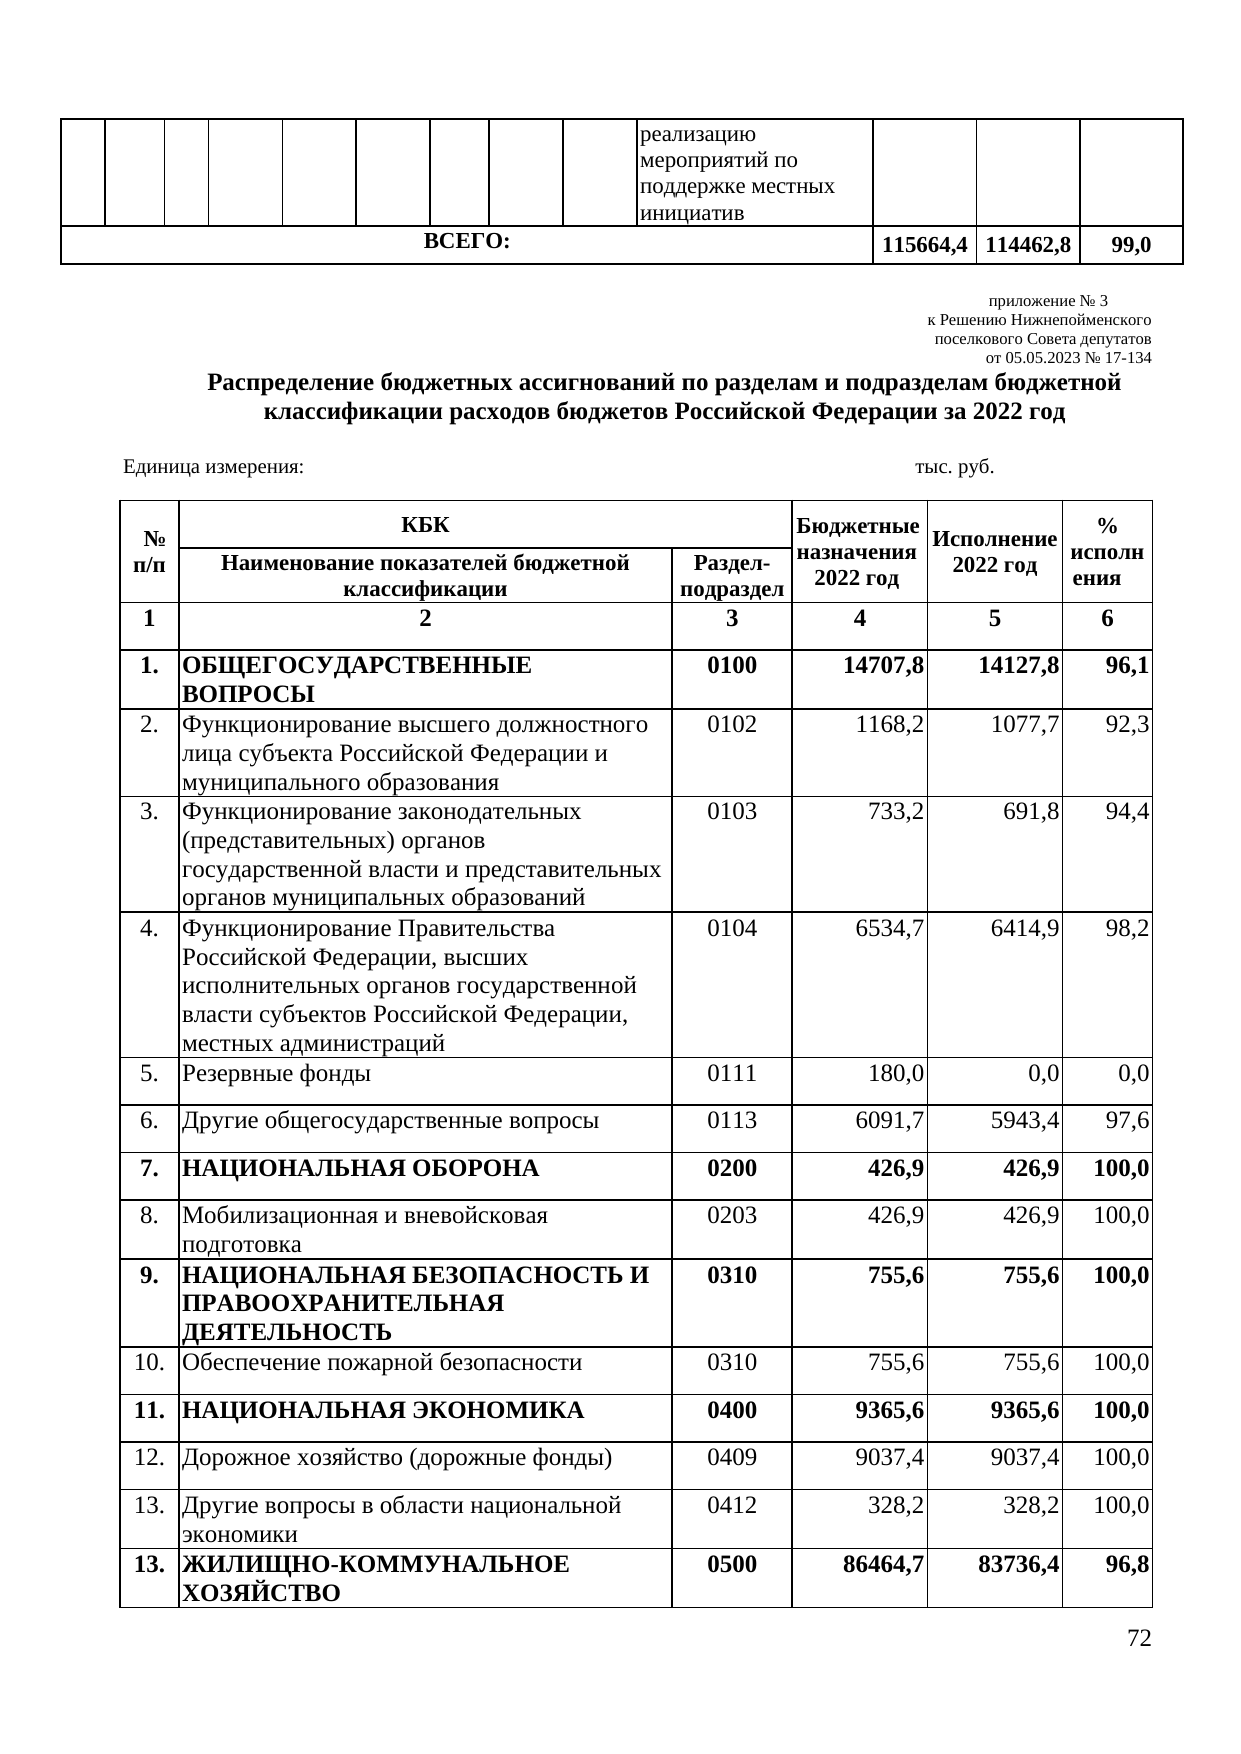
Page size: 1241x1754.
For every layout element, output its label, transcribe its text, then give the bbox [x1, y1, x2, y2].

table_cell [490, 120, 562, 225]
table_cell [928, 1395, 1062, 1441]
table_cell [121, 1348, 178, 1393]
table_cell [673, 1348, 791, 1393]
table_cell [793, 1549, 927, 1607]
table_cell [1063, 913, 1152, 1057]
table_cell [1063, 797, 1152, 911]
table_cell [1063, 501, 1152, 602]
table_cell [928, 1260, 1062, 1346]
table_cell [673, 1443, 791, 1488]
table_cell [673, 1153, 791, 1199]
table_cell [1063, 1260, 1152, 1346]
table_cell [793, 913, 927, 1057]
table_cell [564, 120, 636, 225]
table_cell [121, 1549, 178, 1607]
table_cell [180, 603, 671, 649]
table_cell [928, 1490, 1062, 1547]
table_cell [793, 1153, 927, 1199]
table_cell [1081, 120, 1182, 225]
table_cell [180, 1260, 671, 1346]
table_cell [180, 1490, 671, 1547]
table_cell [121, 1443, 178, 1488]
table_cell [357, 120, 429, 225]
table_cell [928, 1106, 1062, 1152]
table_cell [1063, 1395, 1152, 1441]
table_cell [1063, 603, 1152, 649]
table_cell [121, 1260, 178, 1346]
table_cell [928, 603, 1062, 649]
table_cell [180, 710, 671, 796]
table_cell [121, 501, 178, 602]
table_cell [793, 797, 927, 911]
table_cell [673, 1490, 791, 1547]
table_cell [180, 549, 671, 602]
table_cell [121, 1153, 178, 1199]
text от 05.05.2023 № 17-134 [177, 348, 1152, 367]
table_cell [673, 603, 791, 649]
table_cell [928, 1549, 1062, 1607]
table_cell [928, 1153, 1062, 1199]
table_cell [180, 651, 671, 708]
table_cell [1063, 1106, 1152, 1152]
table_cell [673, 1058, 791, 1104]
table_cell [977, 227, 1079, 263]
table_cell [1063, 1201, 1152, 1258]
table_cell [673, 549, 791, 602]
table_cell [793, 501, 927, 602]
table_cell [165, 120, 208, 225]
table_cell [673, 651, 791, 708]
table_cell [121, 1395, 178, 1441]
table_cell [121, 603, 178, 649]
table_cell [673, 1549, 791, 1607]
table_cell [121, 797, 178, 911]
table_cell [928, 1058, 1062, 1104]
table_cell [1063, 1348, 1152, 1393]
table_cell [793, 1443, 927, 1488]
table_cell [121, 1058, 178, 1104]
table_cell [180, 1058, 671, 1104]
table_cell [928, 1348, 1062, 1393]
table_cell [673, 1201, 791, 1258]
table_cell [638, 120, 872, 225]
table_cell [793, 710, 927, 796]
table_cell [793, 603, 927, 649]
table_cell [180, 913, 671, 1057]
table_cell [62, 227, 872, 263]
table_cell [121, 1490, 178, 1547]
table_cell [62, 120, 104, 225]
text к Решению Нижнепойменского [177, 310, 1152, 329]
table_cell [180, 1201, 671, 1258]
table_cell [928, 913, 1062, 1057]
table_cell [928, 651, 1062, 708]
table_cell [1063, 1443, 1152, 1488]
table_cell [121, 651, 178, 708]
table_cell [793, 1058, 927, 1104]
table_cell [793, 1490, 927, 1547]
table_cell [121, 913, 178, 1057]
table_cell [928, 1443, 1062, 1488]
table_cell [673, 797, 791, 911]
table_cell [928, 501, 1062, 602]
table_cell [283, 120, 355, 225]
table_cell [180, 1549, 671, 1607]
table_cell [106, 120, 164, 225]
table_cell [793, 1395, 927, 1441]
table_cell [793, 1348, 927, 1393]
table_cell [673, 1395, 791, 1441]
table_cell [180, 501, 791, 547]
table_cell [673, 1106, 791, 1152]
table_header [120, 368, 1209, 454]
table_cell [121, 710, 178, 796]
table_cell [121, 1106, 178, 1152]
text приложение № 3 [915, 291, 1152, 310]
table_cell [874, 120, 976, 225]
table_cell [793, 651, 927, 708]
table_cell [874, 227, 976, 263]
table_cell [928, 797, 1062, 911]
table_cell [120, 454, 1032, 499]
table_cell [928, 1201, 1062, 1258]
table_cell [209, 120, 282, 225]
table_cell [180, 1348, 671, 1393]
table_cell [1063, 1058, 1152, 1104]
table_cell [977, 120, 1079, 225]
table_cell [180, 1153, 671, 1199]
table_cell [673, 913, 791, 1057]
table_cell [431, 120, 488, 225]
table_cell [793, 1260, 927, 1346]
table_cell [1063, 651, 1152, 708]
text поселкового Совета депутатов [177, 329, 1152, 348]
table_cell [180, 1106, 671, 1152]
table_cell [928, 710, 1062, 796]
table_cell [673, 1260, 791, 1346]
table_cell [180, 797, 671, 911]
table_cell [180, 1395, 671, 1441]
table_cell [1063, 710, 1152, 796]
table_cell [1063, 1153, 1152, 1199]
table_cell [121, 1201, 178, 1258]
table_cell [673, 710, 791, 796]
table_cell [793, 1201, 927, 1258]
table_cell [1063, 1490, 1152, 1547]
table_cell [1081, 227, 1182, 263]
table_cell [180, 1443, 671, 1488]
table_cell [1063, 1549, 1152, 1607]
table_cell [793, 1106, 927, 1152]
